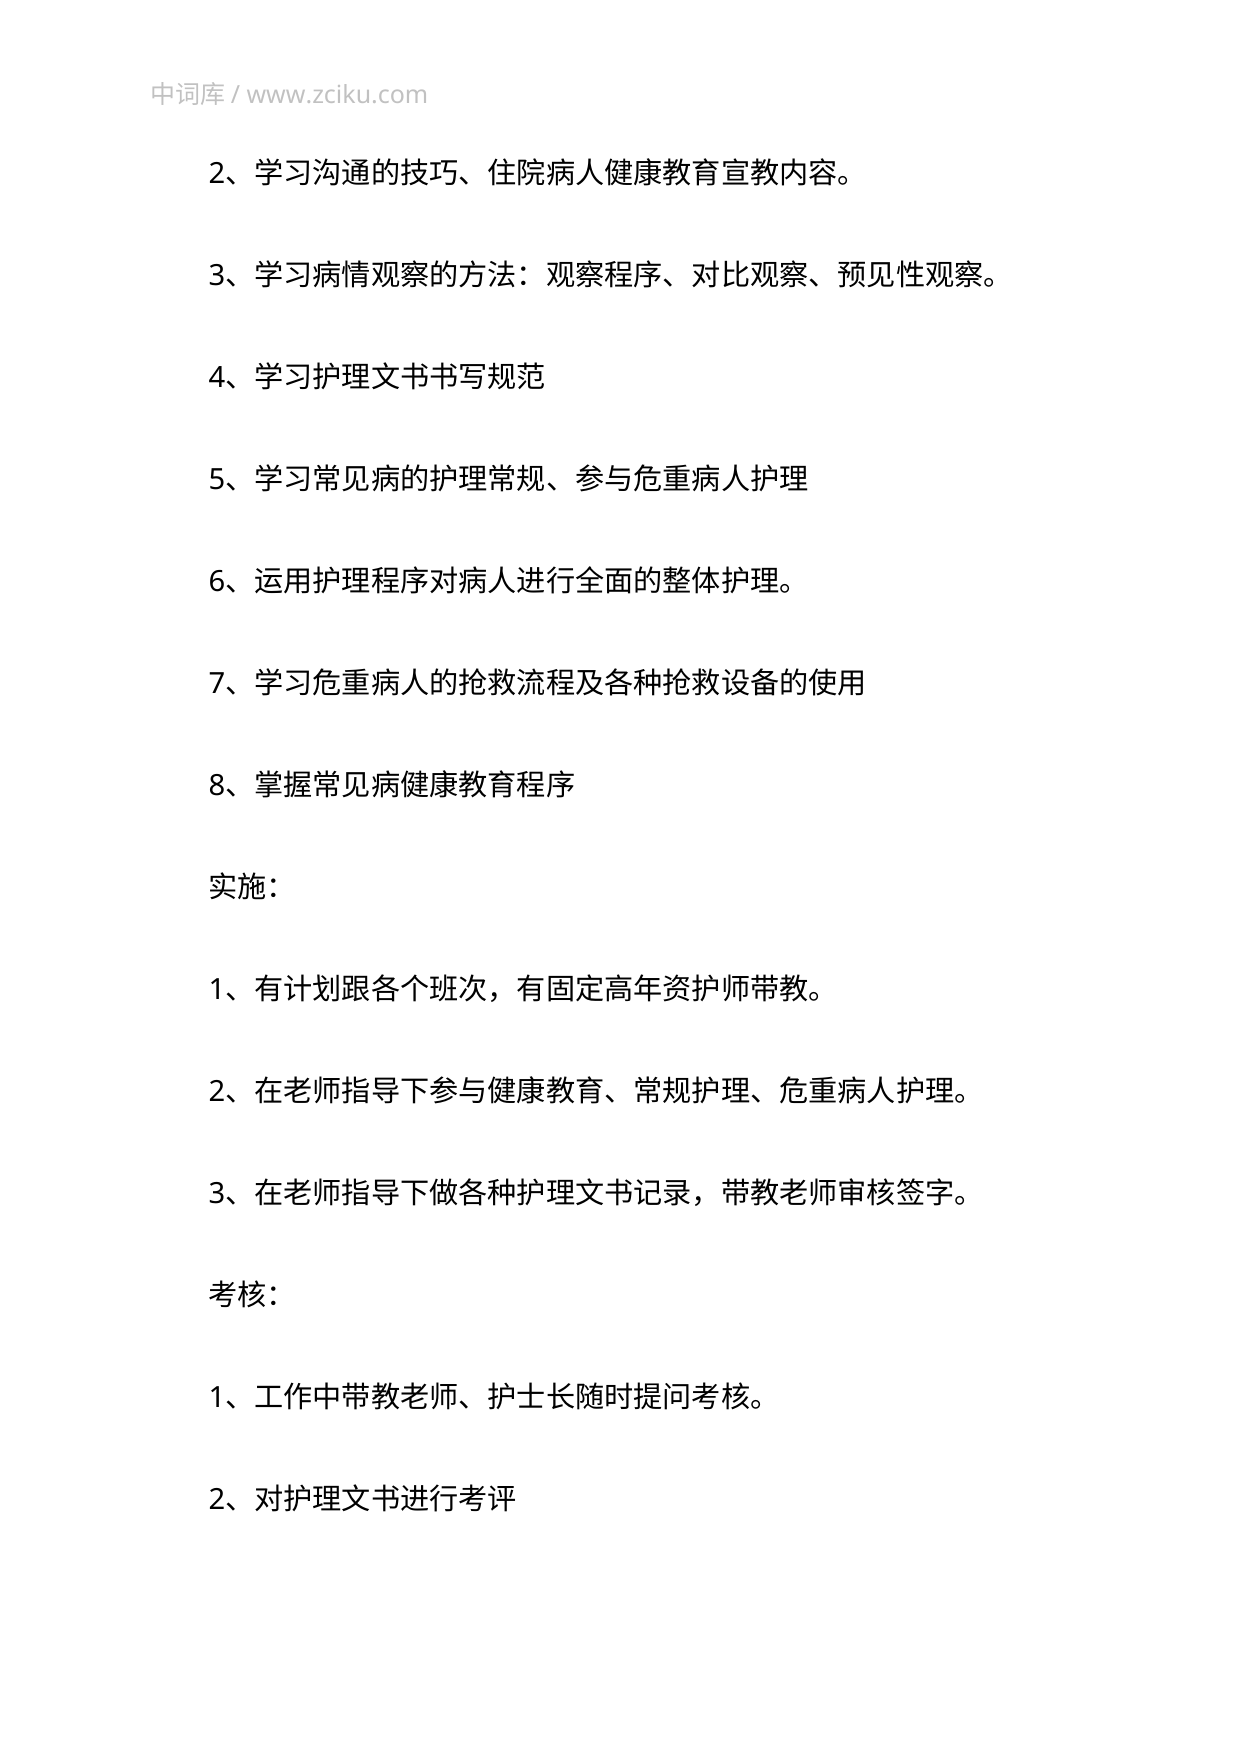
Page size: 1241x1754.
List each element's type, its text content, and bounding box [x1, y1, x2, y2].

text 1、工作中带教老师、护士长随时提问考核。 [150, 1373, 1090, 1416]
text 6、运用护理程序对病人进行全面的整体护理。 [150, 558, 1090, 600]
text 2、对护理文书进行考评 [150, 1475, 1090, 1518]
text 2、学习沟通的技巧、住院病人健康教育宣教内容。 [150, 150, 1090, 192]
text 4、学习护理文书书写规范 [150, 354, 1090, 396]
text 7、学习危重病人的抢救流程及各种抢救设备的使用 [150, 660, 1090, 702]
text 1、有计划跟各个班次，有固定高年资护师带教。 [150, 966, 1090, 1008]
text 3、在老师指导下做各种护理文书记录，带教老师审核签字。 [150, 1169, 1090, 1212]
text 实施： [150, 864, 1090, 906]
text 5、学习常见病的护理常规、参与危重病人护理 [150, 456, 1090, 498]
text 3、学习病情观察的方法：观察程序、对比观察、预见性观察。 [150, 252, 1090, 294]
text 2、在老师指导下参与健康教育、常规护理、危重病人护理。 [150, 1068, 1090, 1110]
text 8、掌握常见病健康教育程序 [150, 762, 1090, 804]
text 考核： [150, 1272, 1090, 1314]
